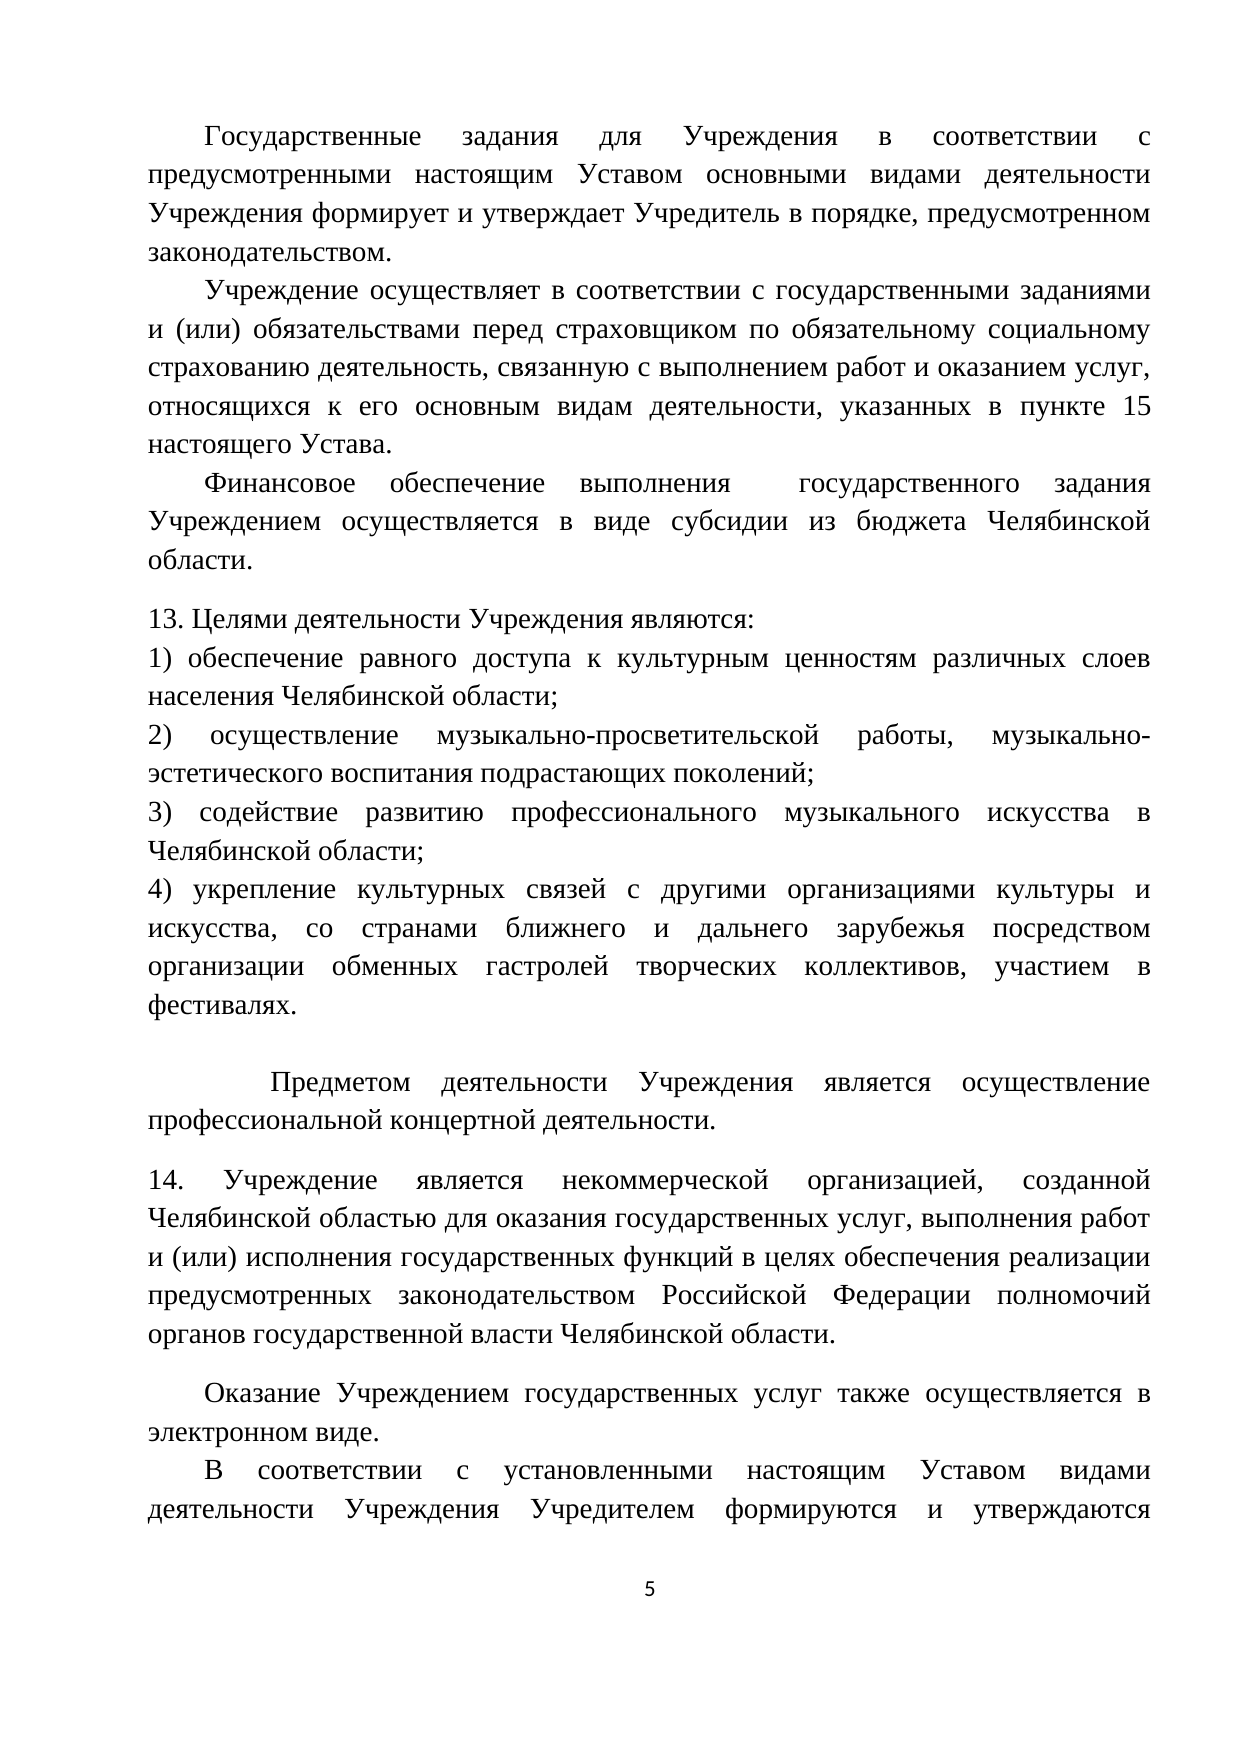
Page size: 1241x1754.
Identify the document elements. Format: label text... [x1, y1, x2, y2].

text Учреждение осуществляет в соответствии с государственными заданиями и (или) обязательствами перед страховщиком по обязательному социальному страхованию деятельность, связанную с выполнением работ и оказанием услуг, относящихся к его основным видам деятельности, указанных в пункте 15 настоящего Устава. [148, 272, 1152, 460]
text Оказание Учреждением государственных услуг также осуществляется в электронном виде. [148, 1375, 1152, 1447]
text 14. Учреждение является некоммерческой организацией, созданной Челябинской областью для оказания государственных услуг, выполнения работ и (или) исполнения государственных функций в целях обеспечения реализации предусмотренных законодательством Российской Федерации полномочий органов государственной власти Челябинской области. [148, 1162, 1152, 1349]
text 4) укрепление культурных связей с другими организациями культуры и искусства, со странами ближнего и дальнего зарубежья посредством организации обменных гастролей творческих коллективов, участием в фестивалях. [148, 871, 1152, 1020]
text 2) осуществление музыкально-просветительской работы, музыкально-эстетического воспитания подрастающих поколений; [148, 717, 1152, 789]
text 13. Целями деятельности Учреждения являются: [148, 601, 1152, 635]
text Предметом деятельности Учреждения является осуществление профессиональной концертной деятельности. [148, 1064, 1152, 1136]
text 1) обеспечение равного доступа к культурным ценностям различных слоев населения Челябинской области; [148, 640, 1152, 712]
text Государственные задания для Учреждения в соответствии с предусмотренными настоящим Уставом основными видами деятельности Учреждения формирует и утверждает Учредитель в порядке, предусмотренном законодательством. [148, 118, 1152, 267]
text Финансовое обеспечение выполнения государственного задания Учреждением осуществляется в виде субсидии из бюджета Челябинской области. [148, 465, 1152, 576]
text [148, 1452, 1152, 1524]
text 3) содействие развитию профессионального музыкального искусства в Челябинской области; [148, 794, 1152, 866]
